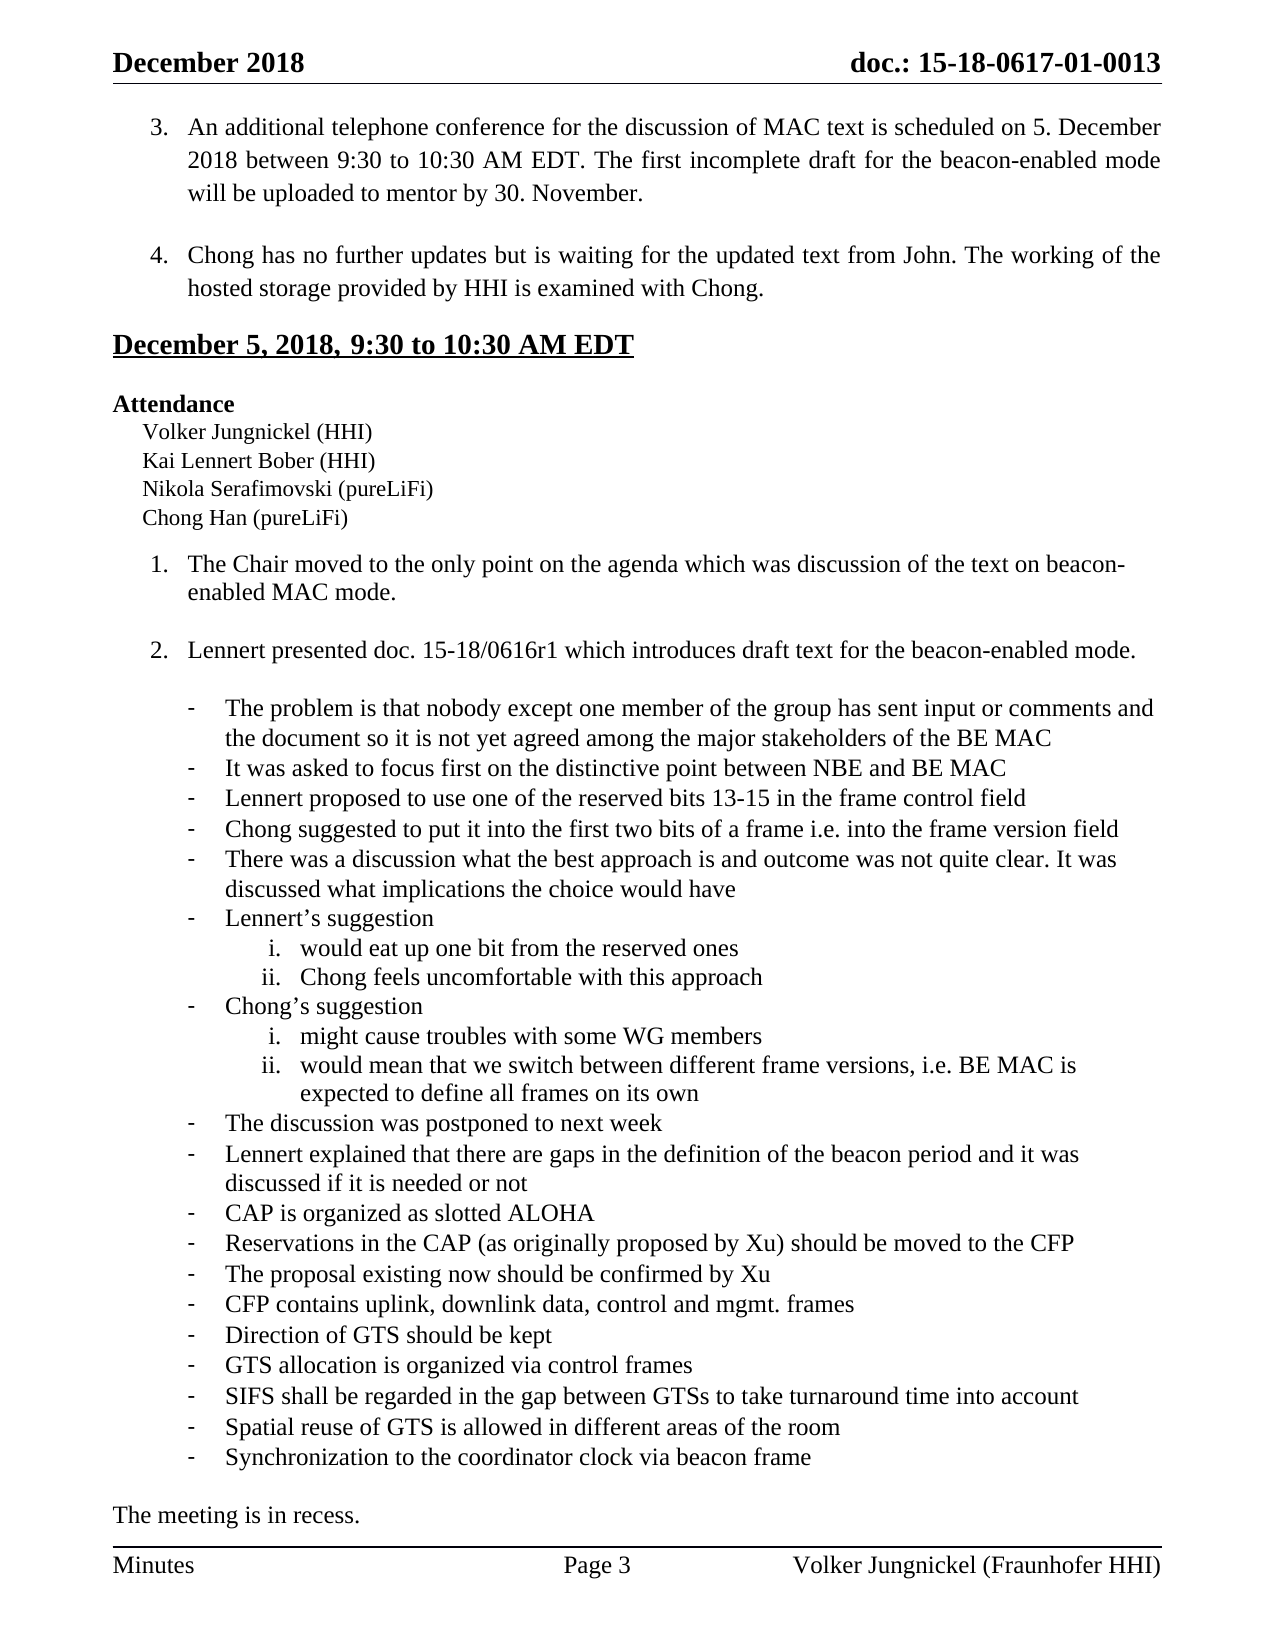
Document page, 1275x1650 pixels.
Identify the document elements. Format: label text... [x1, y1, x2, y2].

text Attendance [112, 389, 1162, 418]
list CFP contains uplink, downlink data, control and mgmt. frames [187, 1289, 1162, 1319]
text Chong Han (pureLiFi) [142, 503, 1162, 530]
text Nikola Serafimovski (pureLiFi) [142, 475, 1162, 501]
list Synchronization to the coordinator clock via beacon frame [187, 1441, 1162, 1472]
list would mean that we switch between different frame versions, i.e. BE MAC is expected to define all frames on its own [281, 1050, 1162, 1107]
list Chong’s suggestion [187, 991, 1162, 1021]
list Direction of GTS should be kept [187, 1319, 1162, 1350]
list might cause troubles with some WG members [281, 1021, 1162, 1050]
list An additional telephone conference for the discussion of MAC text is scheduled on 5. December 2018 between 9:30 to 10:30 AM EDT. The first incomplete draft for the beacon-enabled mode will be uploaded to mentor by 30. November. [150, 112, 1162, 207]
list Lennert explained that there are gaps in the definition of the beacon period and it was discussed if it is needed or not [187, 1138, 1162, 1197]
list The proposal existing now should be confirmed by Xu [187, 1258, 1162, 1289]
text Volker Jungnickel (HHI) [142, 418, 1162, 444]
list Chong feels uncomfortable with this approach [281, 962, 1162, 991]
list GTS allocation is organized via control frames [187, 1350, 1162, 1380]
list would eat up one bit from the reserved ones [281, 933, 1162, 962]
list Lennert’s suggestion [187, 902, 1162, 933]
list The Chair moved to the only point on the agenda which was discussion of the text on beacon-enabled MAC mode. [150, 549, 1162, 606]
list Lennert proposed to use one of the reserved bits 13-15 in the frame control field [187, 782, 1162, 813]
list There was a discussion what the best approach is and outcome was not quite clear. It was discussed what implications the choice would have [187, 843, 1162, 902]
list SIFS shall be regarded in the gap between GTSs to take turnaround time into account [187, 1380, 1162, 1411]
list Chong has no further updates but is waiting for the updated text from John. The working of the hosted storage provided by HHI is examined with Chong. [150, 240, 1162, 302]
list CAP is organized as slotted ALOHA [187, 1197, 1162, 1228]
list It was asked to focus first on the distinctive point between NBE and BE MAC [187, 752, 1162, 782]
list Spatial reuse of GTS is allowed in different areas of the room [187, 1411, 1162, 1441]
list Chong suggested to put it into the first two bits of a frame i.e. into the frame version field [187, 813, 1162, 843]
text Kai Lennert Bober (HHI) [142, 447, 1162, 473]
list The discussion was postponed to next week [187, 1107, 1162, 1138]
list Lennert presented doc. 15-18/0616r1 which introduces draft text for the beacon-enabled mode. [150, 635, 1162, 664]
text The meeting is in recess. [112, 1501, 1162, 1529]
list Reservations in the CAP (as originally proposed by Xu) should be moved to the CFP [187, 1228, 1162, 1258]
text December 5, 2018, 9:30 to 10:30 AM EDT [112, 327, 1162, 361]
list The problem is that nobody except one member of the group has sent input or comments and the document so it is not yet agreed among the major stakeholders of the BE MAC [187, 692, 1162, 752]
